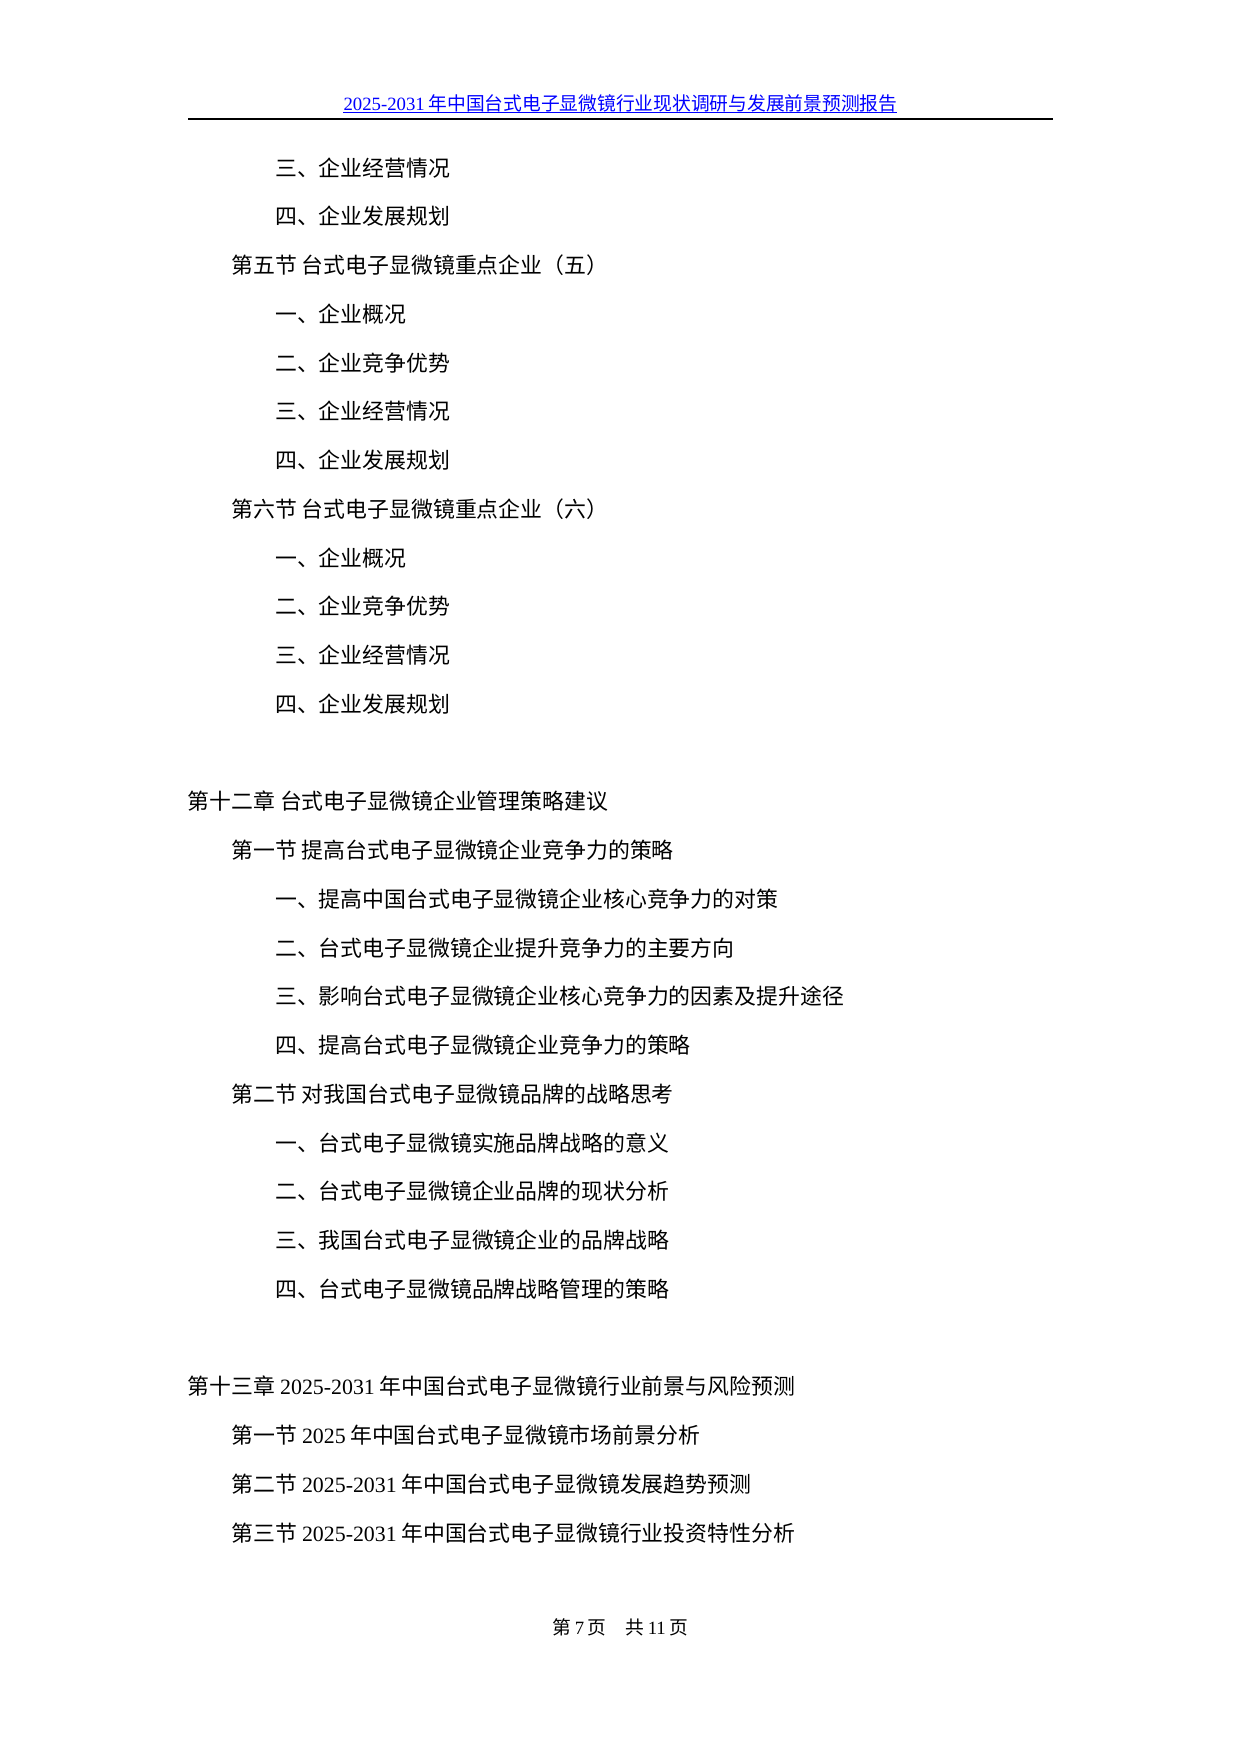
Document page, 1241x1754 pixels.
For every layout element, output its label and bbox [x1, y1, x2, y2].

text [187, 150, 1053, 1548]
